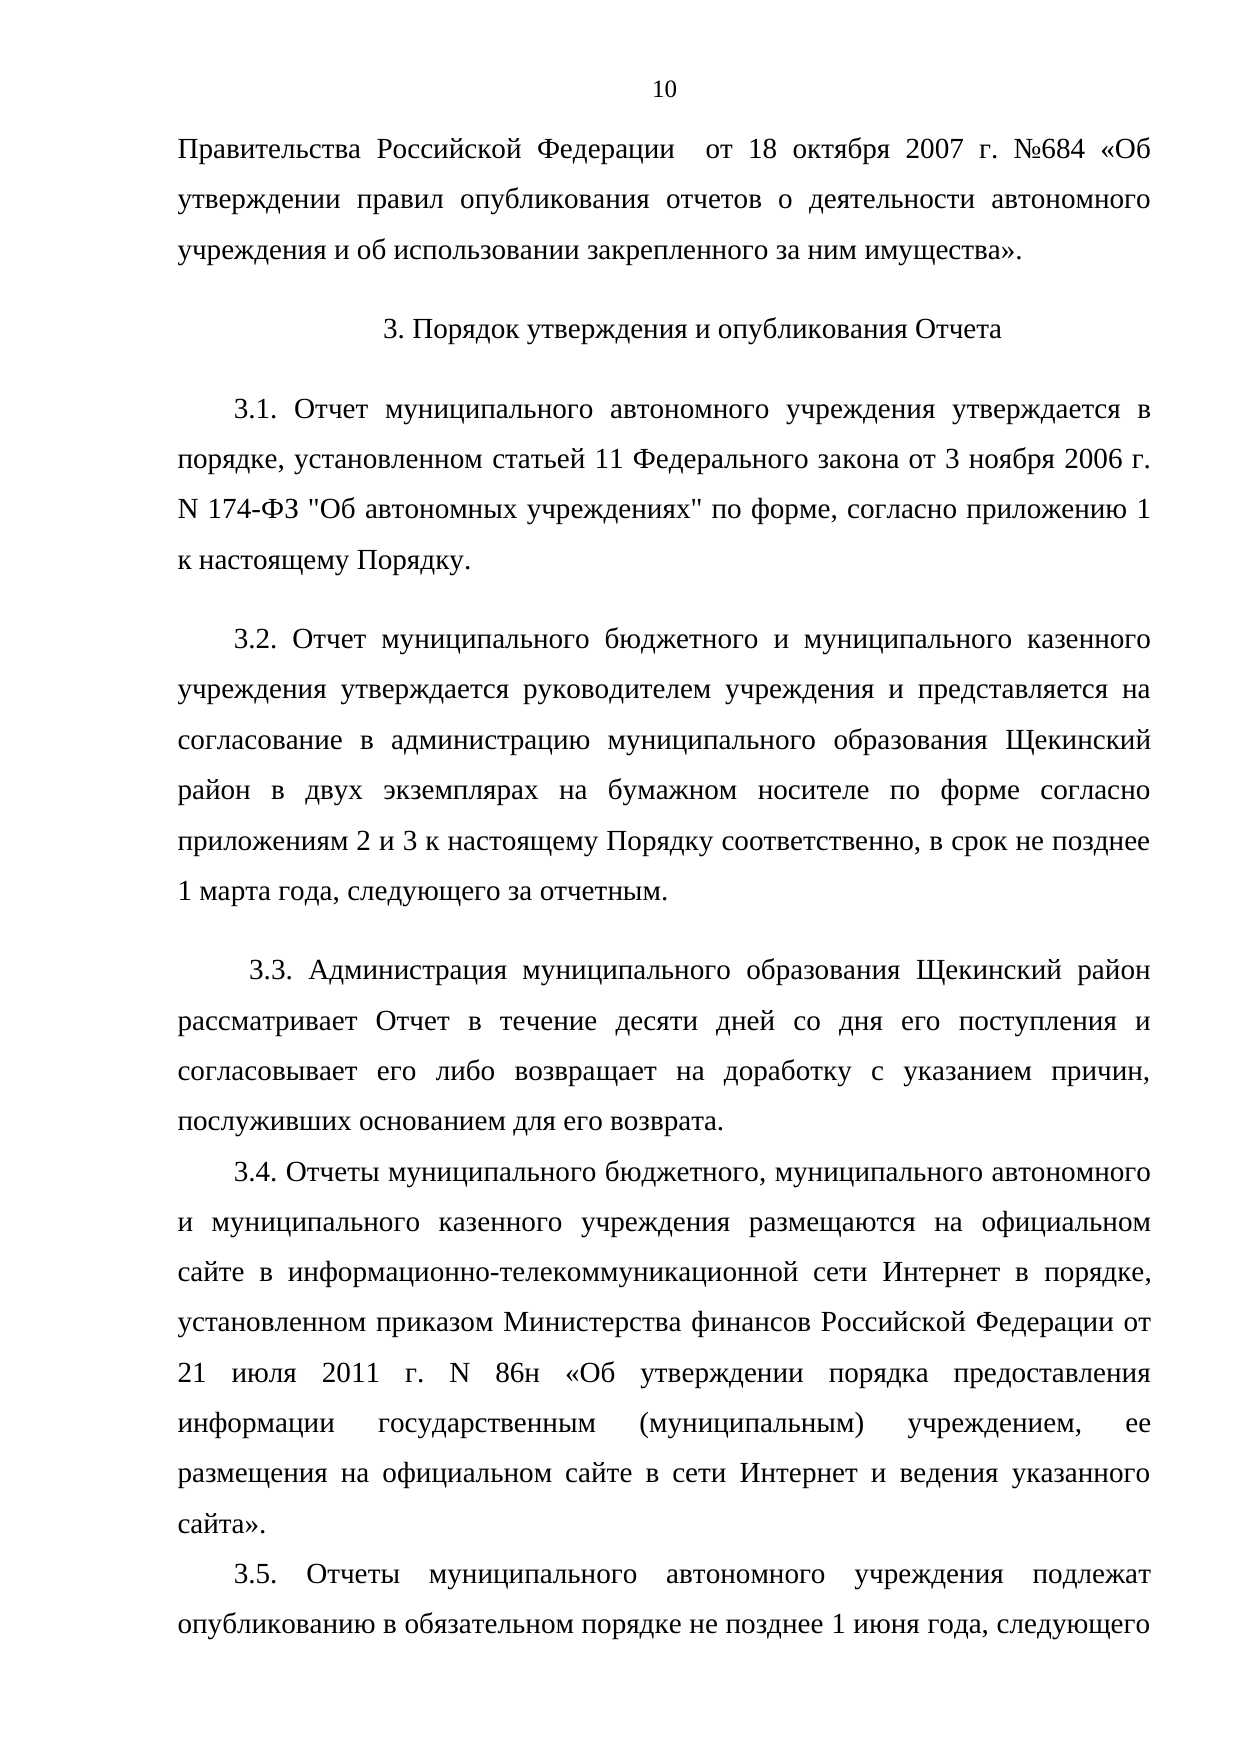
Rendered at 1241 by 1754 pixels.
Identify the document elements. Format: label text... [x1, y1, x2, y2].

text 3. Порядок утверждения и опубликования Отчета [177, 311, 1152, 345]
text 3.3. Администрация муниципального образования Щекинский район рассматривает Отчет в течение десяти дней со дня его поступления и согласовывает его либо возвращает на доработку с указанием причин, послуживших основанием для его возврата. [177, 952, 1152, 1137]
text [177, 1556, 1152, 1640]
text 3.1. Отчет муниципального автономного учреждения утверждается в порядке, установленном статьей 11 Федерального закона от 3 ноября 2006 г. N 174-ФЗ "Об автономных учреждениях" по форме, согласно приложению 1 к настоящему Порядку. [177, 391, 1152, 575]
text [177, 131, 1152, 266]
text 3.4. Отчеты муниципального бюджетного, муниципального автономного и муниципального казенного учреждения размещаются на официальном сайте в информационно-телекоммуникационной сети Интернет в порядке, установленном приказом Министерства финансов Российской Федерации от 21 июля 2011 г. N 86н «Об утверждении порядка предоставления информации государственным (муниципальным) учреждением, ее размещения на официальном сайте в сети Интернет и ведения указанного сайта». [177, 1154, 1152, 1539]
text 3.2. Отчет муниципального бюджетного и муниципального казенного учреждения утверждается руководителем учреждения и представляется на согласование в администрацию муниципального образования Щекинский район в двух экземплярах на бумажном носителе по форме согласно приложениям 2 и 3 к настоящему Порядку соответственно, в срок не позднее 1 марта года, следующего за отчетным. [177, 621, 1152, 906]
